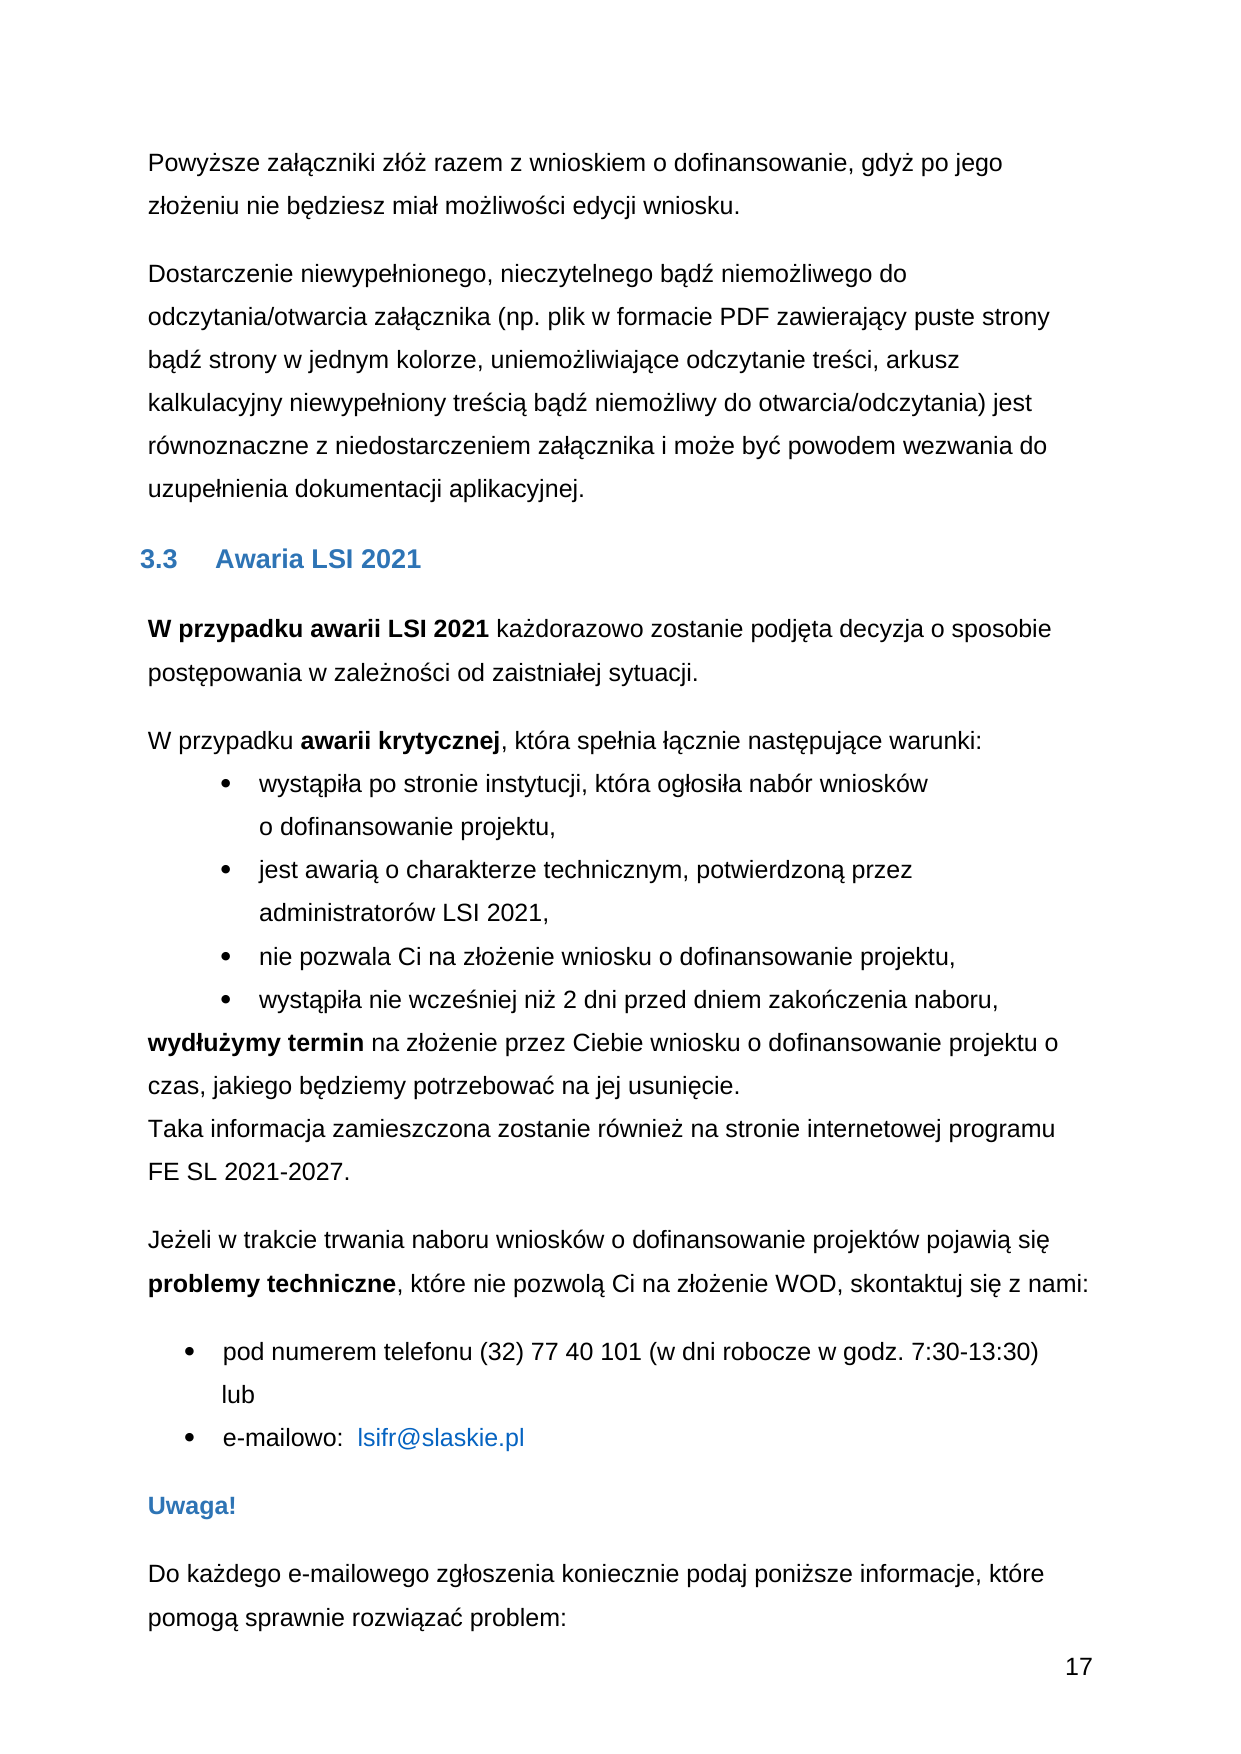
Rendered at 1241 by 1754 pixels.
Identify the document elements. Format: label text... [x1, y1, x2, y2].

text W przypadku awarii LSI 2021 każdorazowo zostanie podjęta decyzja o sposobie postępowania w zależności od zaistniałej sytuacji. [148, 614, 1093, 686]
subtitle Awaria LSI 2021 [140, 543, 1093, 574]
list wystąpiła po stronie instytucji, która ogłosiła nabór wniosków o dofinansowanie projektu, [221, 769, 1093, 841]
list nie pozwala Ci na złożenie wniosku o dofinansowanie projektu, [221, 942, 1093, 970]
text Taka informacja zamieszczona zostanie również na stronie internetowej programu FE SL 2021-2027. [148, 1114, 1093, 1186]
text W przypadku awarii krytycznej, która spełnia łącznie następujące warunki: [148, 726, 1093, 754]
text Powyższe załączniki złóż razem z wnioskiem o dofinansowanie, gdyż po jego złożeniu nie będziesz miał możliwości edycji wniosku. [148, 148, 1093, 219]
subtitle Uwaga! [148, 1491, 1093, 1520]
list jest awarią o charakterze technicznym, potwierdzoną przez administratorów LSI 2021, [221, 855, 1093, 927]
text Dostarczenie niewypełnionego, nieczytelnego bądź niemożliwego do odczytania/otwarcia załącznika (np. plik w formacie PDF zawierający puste strony bądź strony w jednym kolorze, uniemożliwiające odczytanie treści, arkusz kalkulacyjny niewypełniony treścią bądź niemożliwy do otwarcia/odczytania) jest równoznaczne z niedostarczeniem załącznika i może być powodem wezwania do uzupełnienia dokumentacji aplikacyjnej. [148, 259, 1093, 503]
text wydłużymy termin na złożenie przez Ciebie wniosku o dofinansowanie projektu o czas, jakiego będziemy potrzebować na jej usunięcie. [148, 1028, 1093, 1100]
text Do każdego e-mailowego zgłoszenia koniecznie podaj poniższe informacje, które pomogą sprawnie rozwiązać problem: [148, 1559, 1093, 1631]
text Jeżeli w trakcie trwania naboru wniosków o dofinansowanie projektów pojawią się problemy techniczne, które nie pozwolą Ci na złożenie WOD, skontaktuj się z nami: [148, 1226, 1093, 1297]
text lub [148, 1380, 1093, 1409]
list wystąpiła nie wcześniej niż 2 dni przed dniem zakończenia naboru, [221, 985, 1093, 1014]
list pod numerem telefonu (32) 77 40 101 (w dni robocze w godz. 7:30-13:30) [185, 1337, 1093, 1366]
list e-mailowo: lsifr@slaskie.pl [185, 1423, 1093, 1452]
